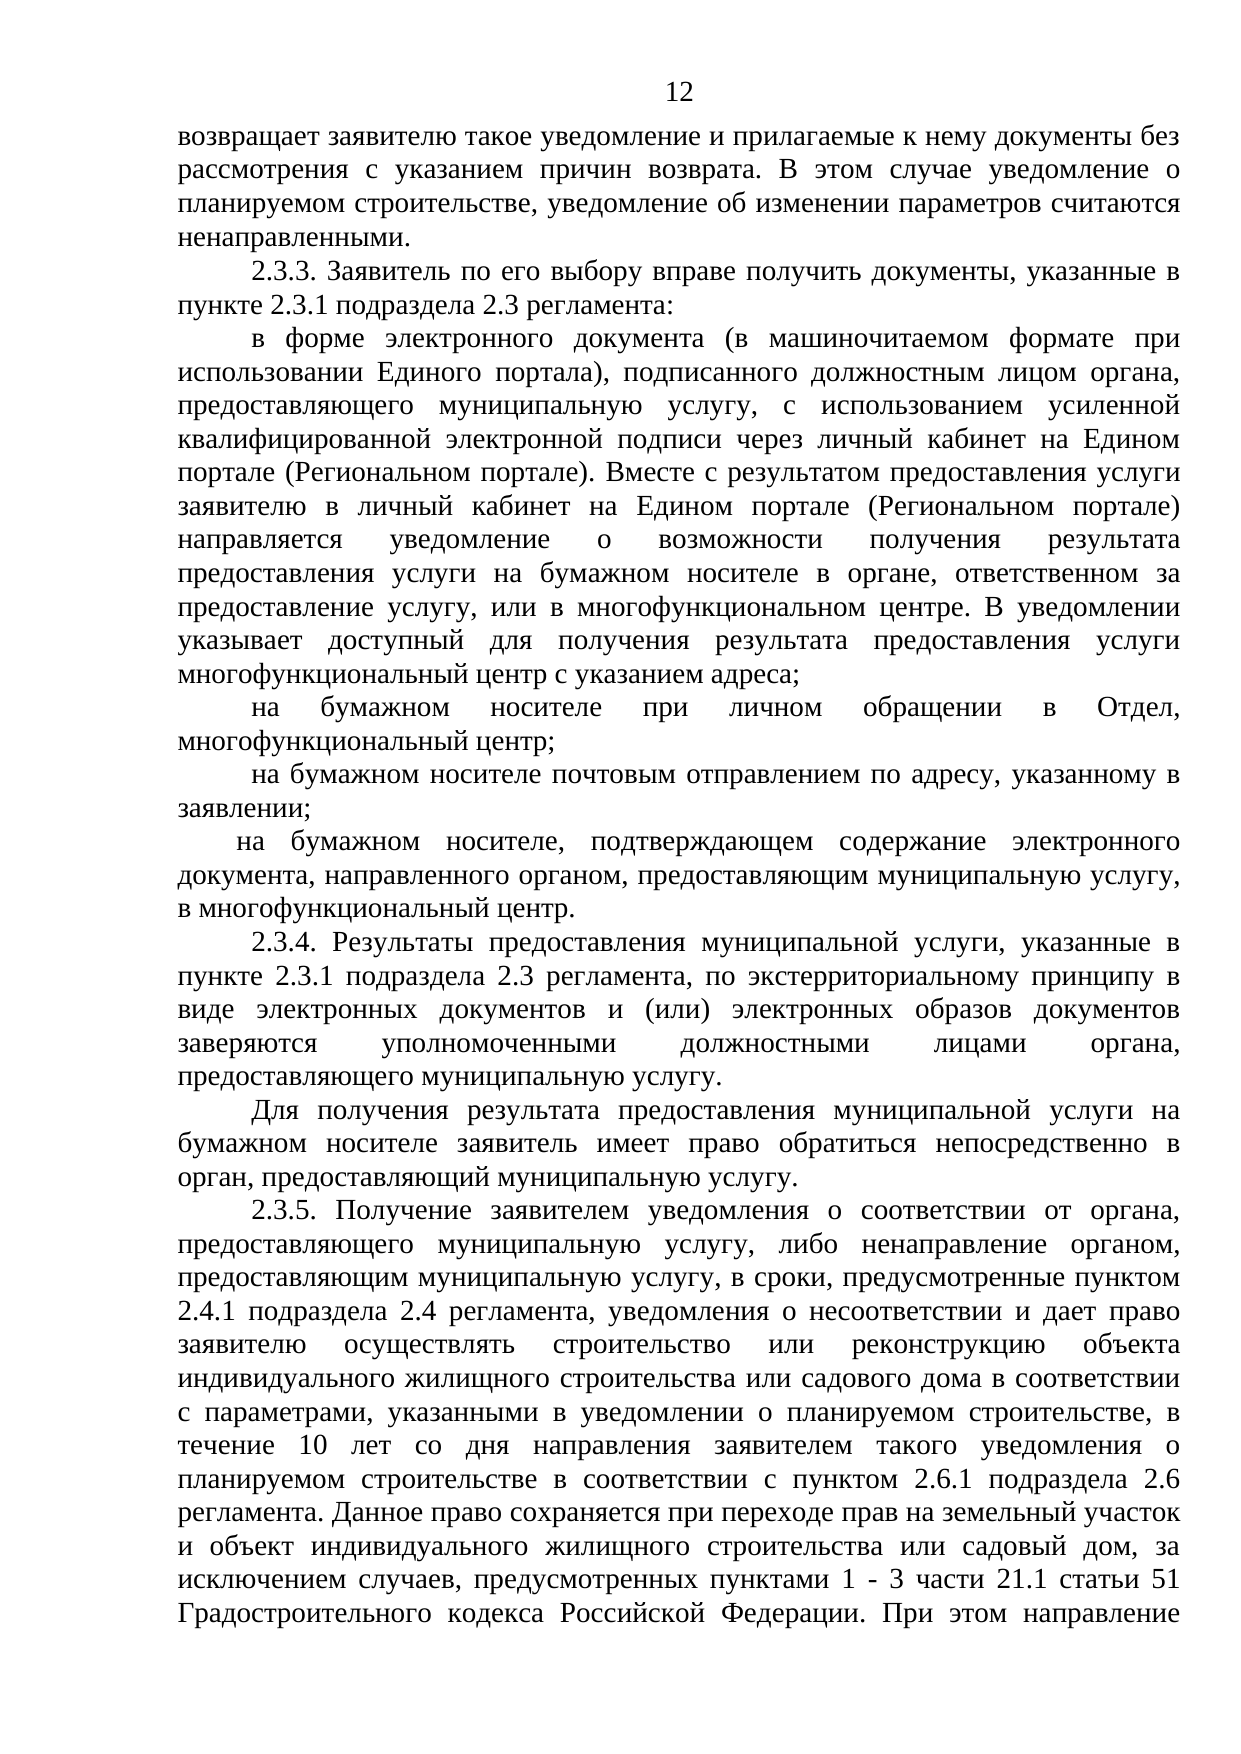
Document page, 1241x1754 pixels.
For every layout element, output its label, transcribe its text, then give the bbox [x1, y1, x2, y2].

text в форме электронного документа (в машиночитаемом формате при использовании Единого портала), подписанного должностным лицом органа, предоставляющего муниципальную услугу, с использованием усиленной квалифицированной электронной подписи через личный кабинет на Едином портале (Региональном портале). Вместе с результатом предоставления услуги заявителю в личный кабинет на Едином портале (Региональном портале) направляется уведомление о возможности получения результата предоставления услуги на бумажном носителе в органе, ответственном за предоставление услугу, или в многофункциональном центре. В уведомлении указывает доступный для получения результата предоставления услуги многофункциональный центр с указанием адреса; [177, 320, 1181, 689]
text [177, 118, 1181, 253]
text 2.3.4. Результаты предоставления муниципальной услуги, указанные в пункте 2.3.1 подраздела 2.3 регламента, по экстерриториальному принципу в виде электронных документов и (или) электронных образов документов заверяются уполномоченными должностными лицами органа, предоставляющего муниципальную услугу. [177, 924, 1181, 1092]
text на бумажном носителе, подтверждающем содержание электронного документа, направленного органом, предоставляющим муниципальную услугу, в многофункциональный центр. [177, 823, 1181, 924]
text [177, 1192, 1181, 1628]
text 2.3.3. Заявитель по его выбору вправе получить документы, указанные в пункте 2.3.1 подраздела 2.3 регламента: [177, 253, 1181, 320]
text Для получения результата предоставления муниципальной услуги на бумажном носителе заявитель имеет право обратиться непосредственно в орган, предоставляющий муниципальную услугу. [177, 1092, 1181, 1192]
text на бумажном носителе при личном обращении в Отдел, многофункциональный центр; [177, 689, 1181, 756]
text на бумажном носителе почтовым отправлением по адресу, указанному в заявлении; [177, 756, 1181, 823]
